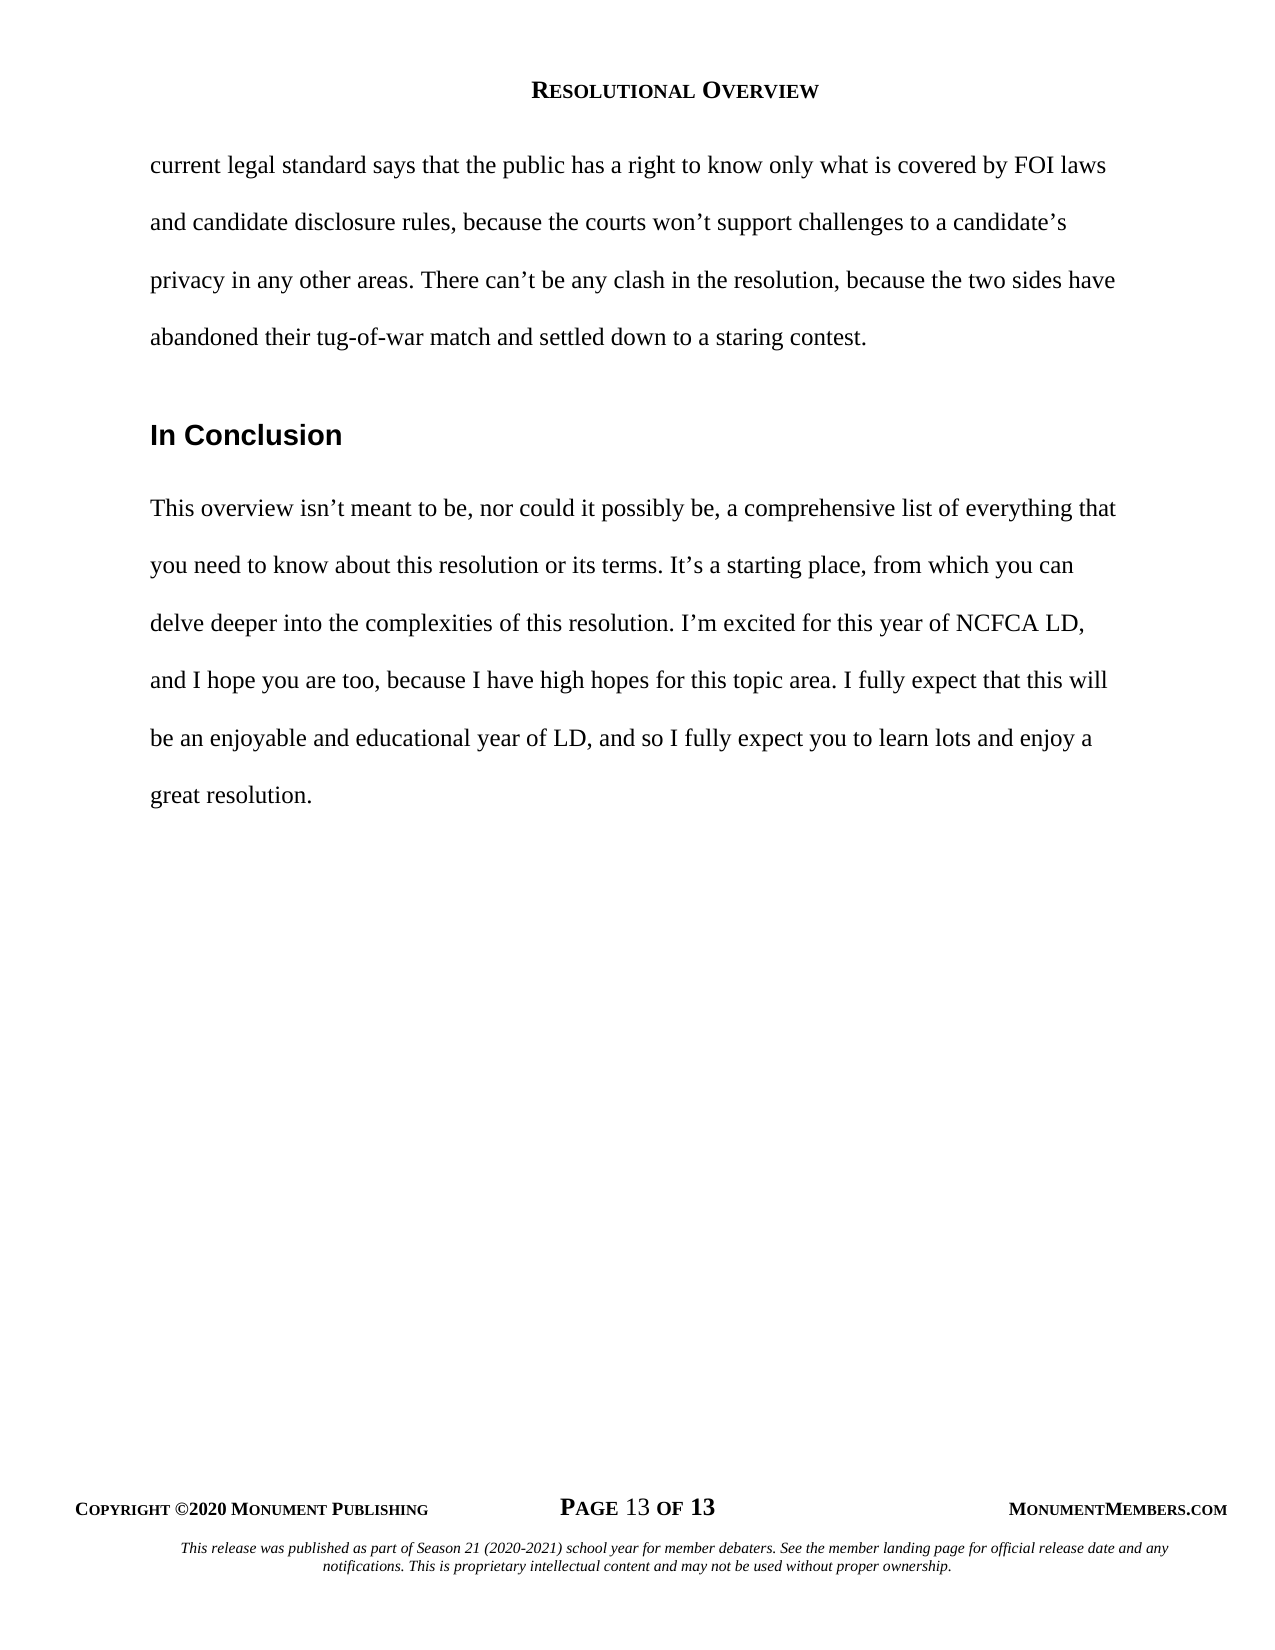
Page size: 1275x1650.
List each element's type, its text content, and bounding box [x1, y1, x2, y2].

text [150, 150, 1125, 351]
subtitle In Conclusion [150, 417, 1125, 451]
text This overview isn’t meant to be, nor could it possibly be, a comprehensive list of everything that you need to know about this resolution or its terms. It’s a starting place, from which you can delve deeper into the complexities of this resolution. I’m excited for this year of NCFCA LD, and I hope you are too, because I have high hopes for this topic area. I fully expect that this will be an enjoyable and educational year of LD, and so I fully expect you to learn lots and enjoy a great resolution. [150, 493, 1125, 809]
